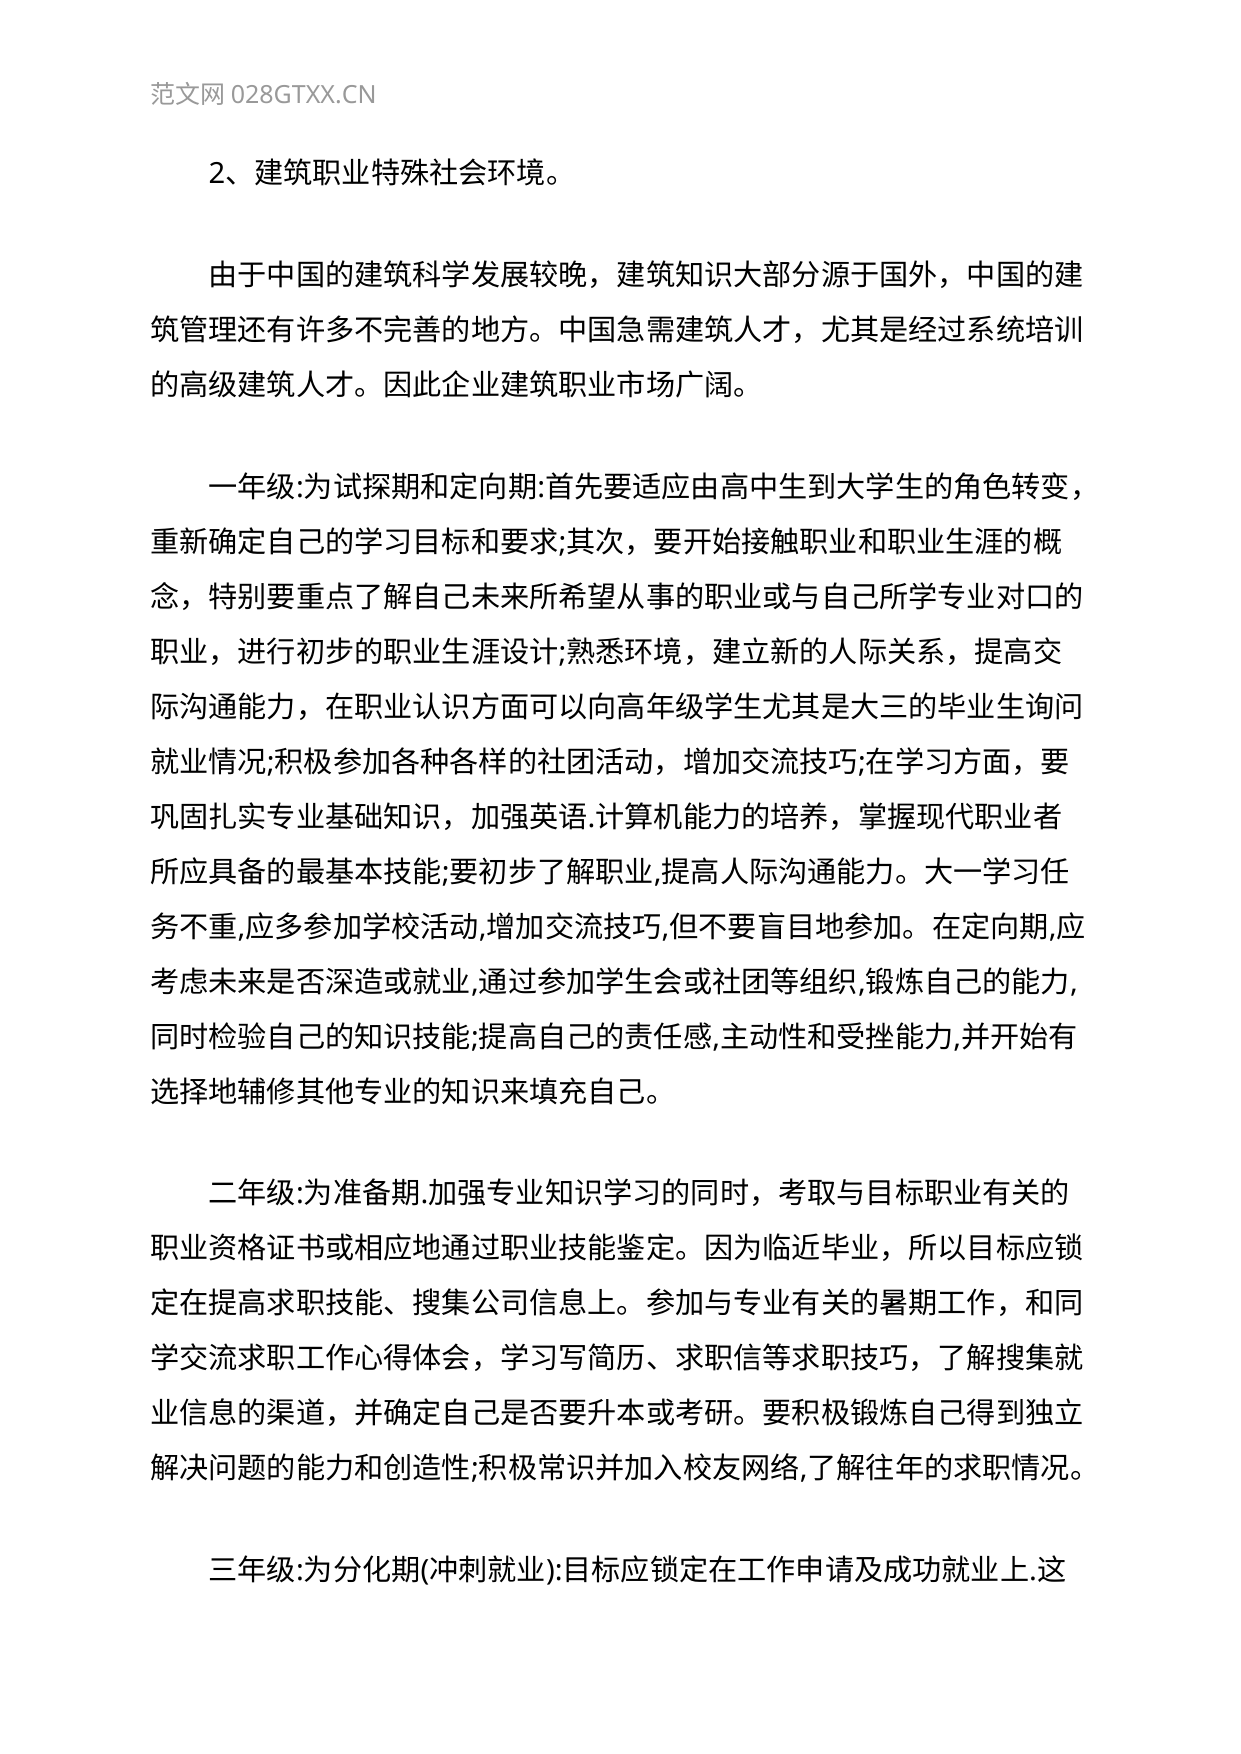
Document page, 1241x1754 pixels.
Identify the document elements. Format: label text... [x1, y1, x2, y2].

text 2、建筑职业特殊社会环境。 [150, 150, 1090, 192]
text 由于中国的建筑科学发展较晚，建筑知识大部分源于国外，中国的建筑管理还有许多不完善的地方。中国急需建筑人才，尤其是经过系统培训的高级建筑人才。因此企业建筑职业市场广阔。 [150, 252, 1090, 404]
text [150, 1547, 1090, 1589]
text 一年级:为试探期和定向期:首先要适应由高中生到大学生的角色转变，重新确定自己的学习目标和要求;其次，要开始接触职业和职业生涯的概念，特别要重点了解自己未来所希望从事的职业或与自己所学专业对口的职业，进行初步的职业生涯设计;熟悉环境，建立新的人际关系，提高交际沟通能力，在职业认识方面可以向高年级学生尤其是大三的毕业生询问就业情况;积极参加各种各样的社团活动，增加交流技巧;在学习方面，要巩固扎实专业基础知识，加强英语.计算机能力的培养，掌握现代职业者所应具备的最基本技能;要初步了解职业,提高人际沟通能力。大一学习任务不重,应多参加学校活动,增加交流技巧,但不要盲目地参加。在定向期,应考虑未来是否深造或就业,通过参加学生会或社团等组织,锻炼自己的能力,同时检验自己的知识技能;提高自己的责任感,主动性和受挫能力,并开始有选择地辅修其他专业的知识来填充自己。 [150, 463, 1090, 1111]
text 二年级:为准备期.加强专业知识学习的同时，考取与目标职业有关的职业资格证书或相应地通过职业技能鉴定。因为临近毕业，所以目标应锁定在提高求职技能、搜集公司信息上。参加与专业有关的暑期工作，和同学交流求职工作心得体会，学习写简历、求职信等求职技巧，了解搜集就业信息的渠道，并确定自己是否要升本或考研。要积极锻炼自己得到独立解决问题的能力和创造性;积极常识并加入校友网络,了解往年的求职情况。 [150, 1170, 1090, 1487]
